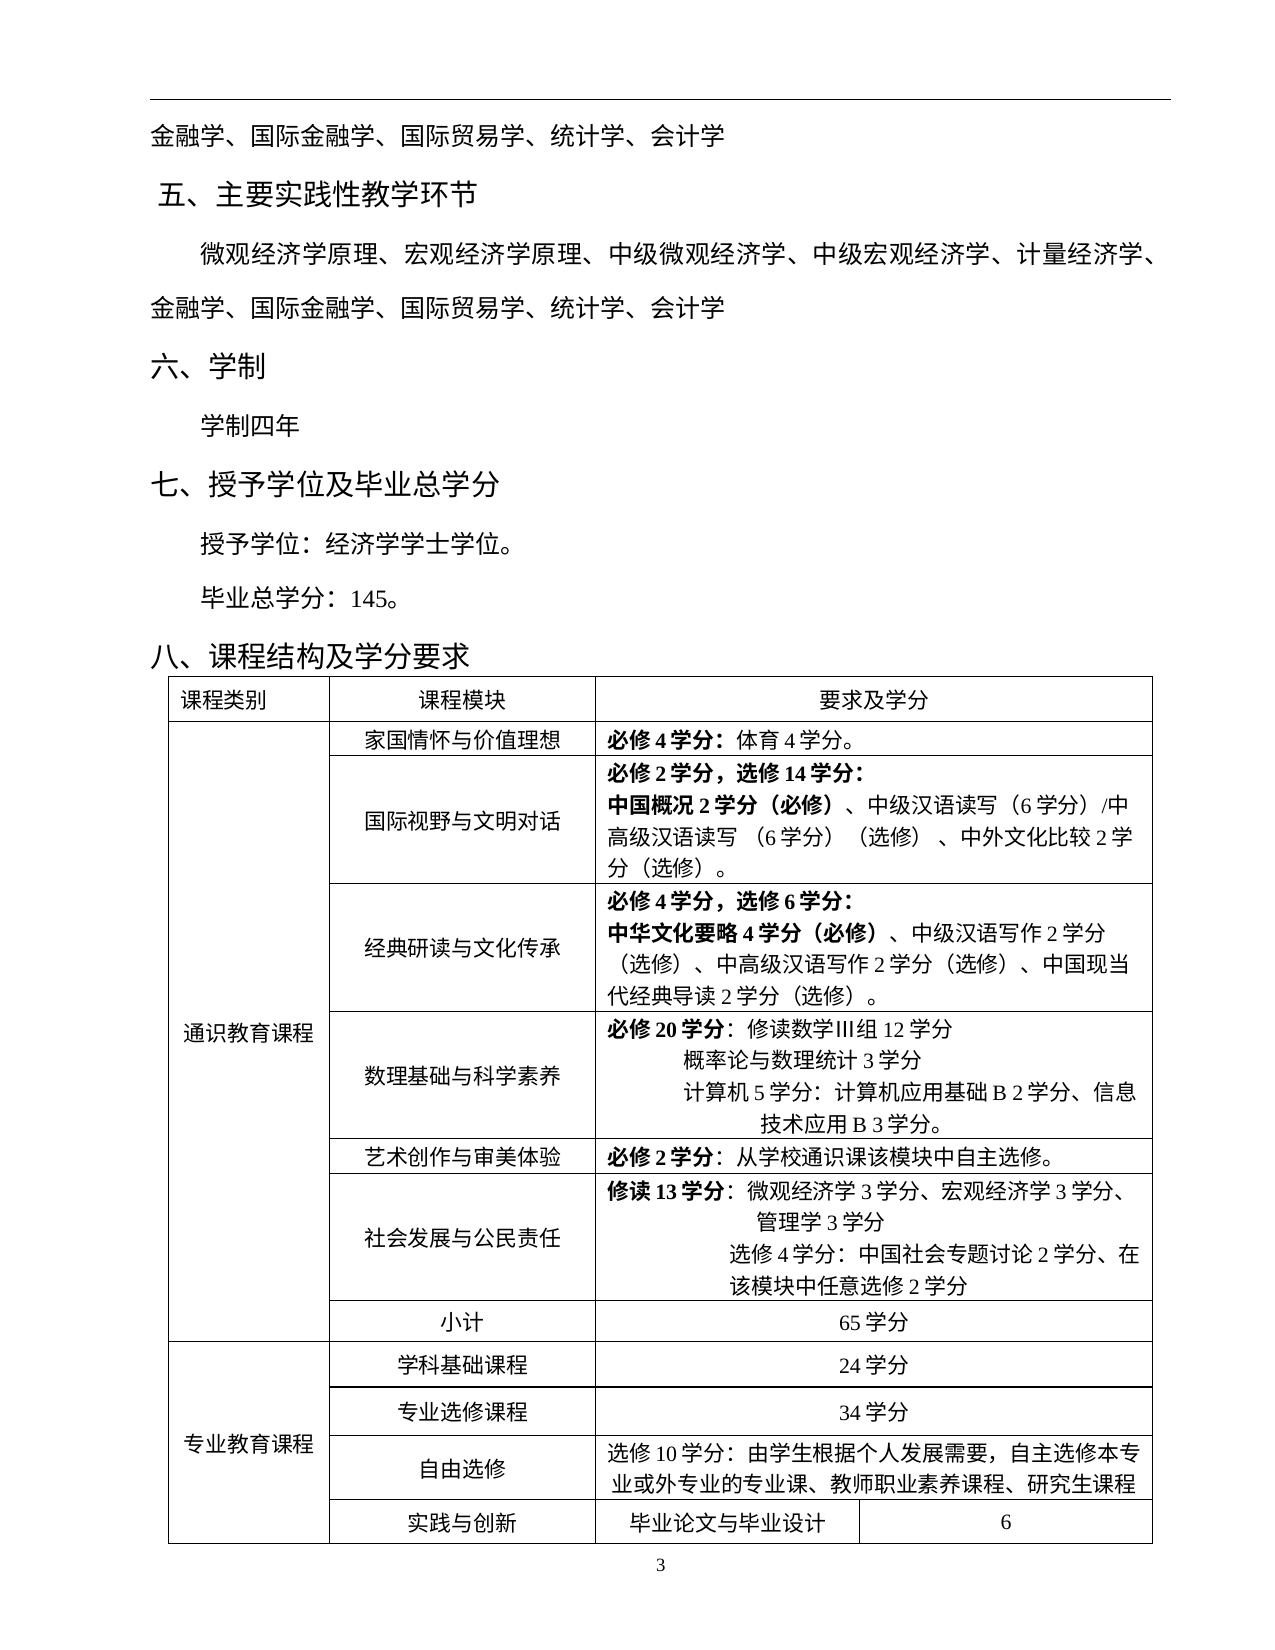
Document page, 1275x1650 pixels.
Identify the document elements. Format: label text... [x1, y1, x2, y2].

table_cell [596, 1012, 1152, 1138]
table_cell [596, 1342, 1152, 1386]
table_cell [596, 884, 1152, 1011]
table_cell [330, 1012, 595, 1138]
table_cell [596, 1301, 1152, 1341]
text 毕业总学分：145。 [150, 579, 1171, 615]
text 八、课程结构及学分要求 [150, 633, 1171, 676]
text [150, 117, 1171, 153]
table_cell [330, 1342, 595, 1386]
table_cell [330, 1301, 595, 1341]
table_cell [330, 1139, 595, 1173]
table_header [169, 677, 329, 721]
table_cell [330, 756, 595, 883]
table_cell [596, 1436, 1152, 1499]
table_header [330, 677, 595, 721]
text 七、授予学位及毕业总学分 [150, 461, 1171, 503]
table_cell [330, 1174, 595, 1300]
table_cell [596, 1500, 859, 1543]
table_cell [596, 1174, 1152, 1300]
text 六、学制 [150, 343, 1171, 386]
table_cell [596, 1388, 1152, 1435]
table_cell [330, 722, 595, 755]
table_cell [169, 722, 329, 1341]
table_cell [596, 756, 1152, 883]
text 五、主要实践性教学环节 [150, 171, 1171, 213]
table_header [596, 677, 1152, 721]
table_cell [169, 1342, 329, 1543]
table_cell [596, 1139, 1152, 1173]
text 授予学位：经济学学士学位。 [150, 524, 1171, 561]
text 学制四年 [150, 407, 1171, 443]
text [150, 234, 1171, 325]
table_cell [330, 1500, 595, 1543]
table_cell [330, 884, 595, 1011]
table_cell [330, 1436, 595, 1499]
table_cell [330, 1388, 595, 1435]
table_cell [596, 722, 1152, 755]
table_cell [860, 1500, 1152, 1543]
